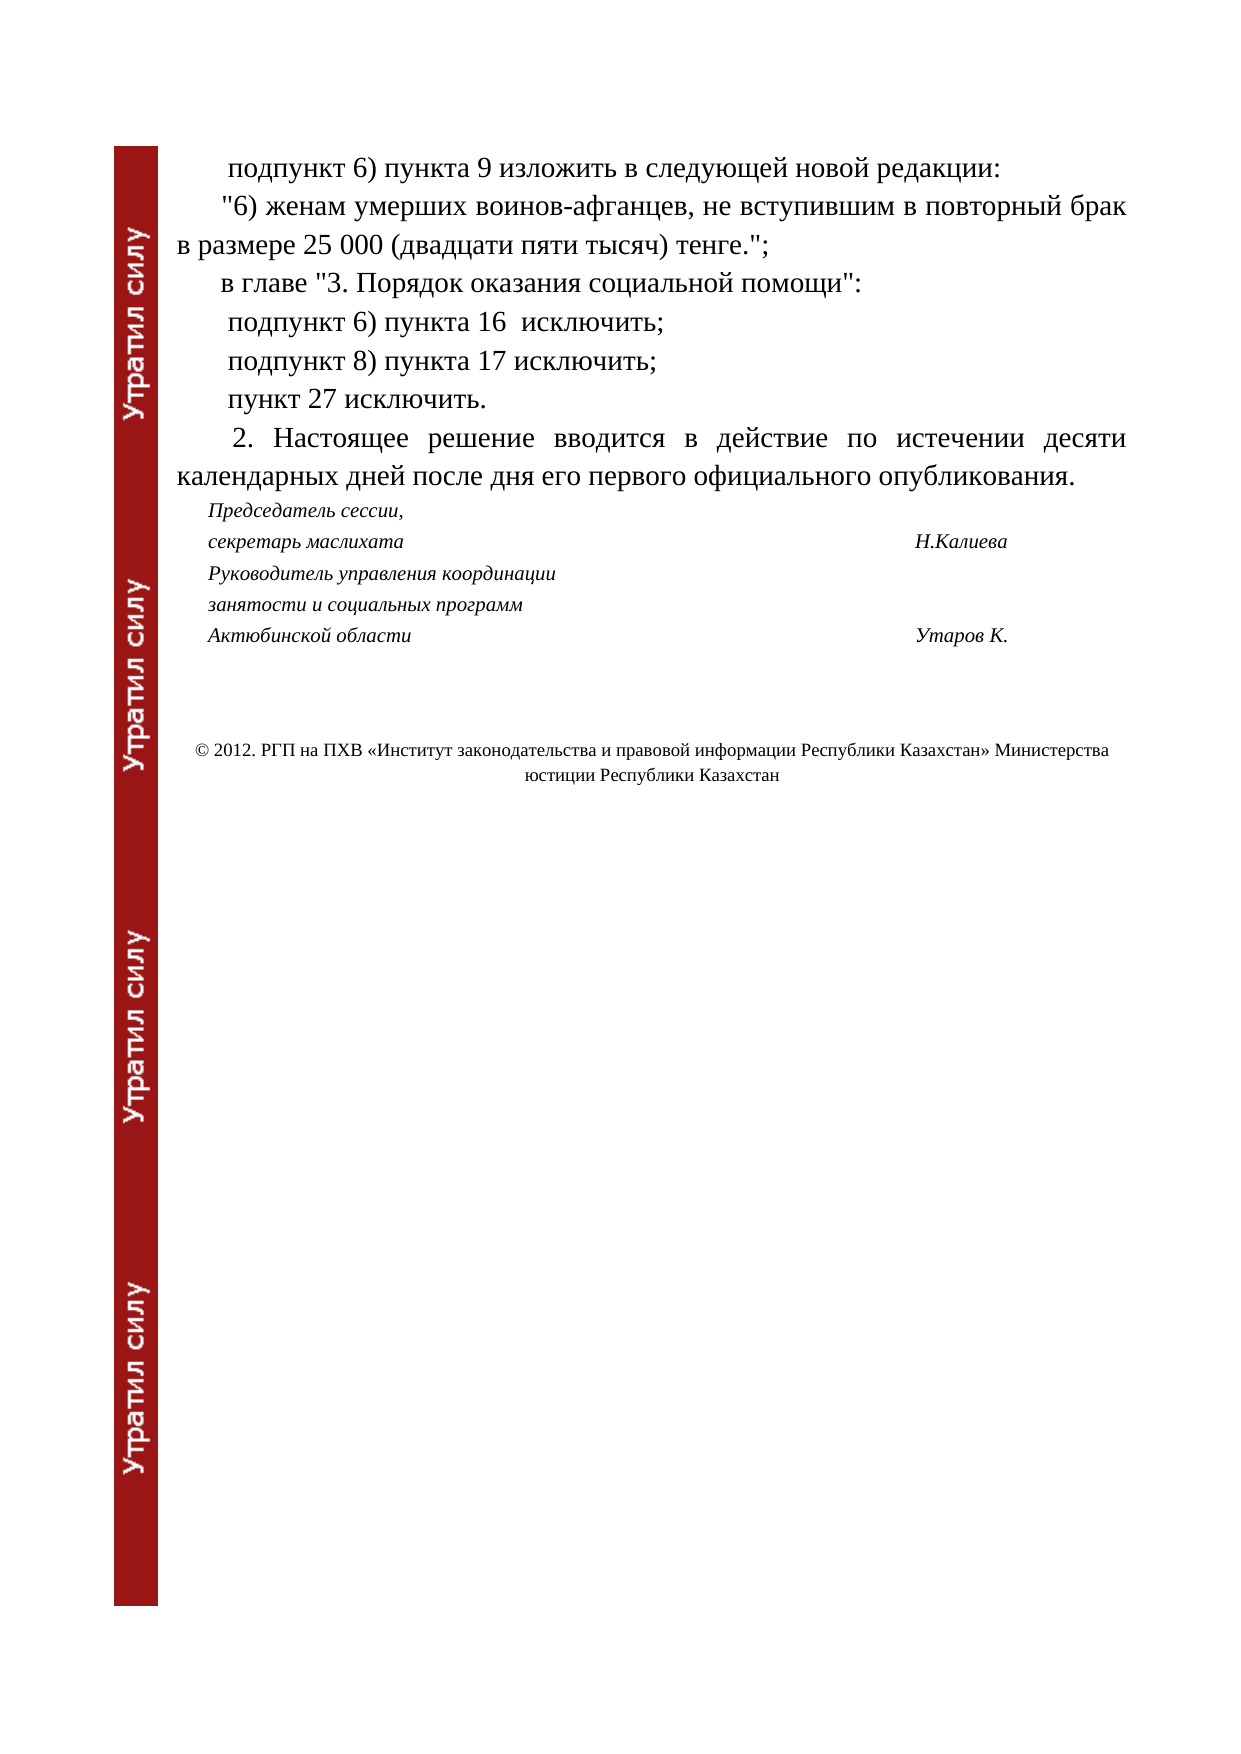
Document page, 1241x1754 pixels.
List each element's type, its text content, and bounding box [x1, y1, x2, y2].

picture [114, 299, 158, 304]
table_cell Н.Калиева [913, 528, 1240, 559]
picture [114, 785, 158, 1606]
table_cell Актюбинской области [101, 621, 913, 652]
text подпункт 8) пункта 17 исключить; [112, 343, 1128, 376]
picture [114, 652, 158, 739]
picture [114, 183, 158, 188]
table_cell занятости и социальных программ [101, 590, 1240, 621]
text пункт 27 исключить. [112, 381, 1128, 415]
picture [114, 376, 158, 381]
text "6) женам умерших воинов-афганцев, не вступившим в повторный брак в размере 25 000 (двадцати пяти тысяч) тенге."; [112, 188, 1128, 261]
picture [114, 261, 158, 266]
picture [114, 415, 158, 420]
text 2. Настоящее решение вводится в действие по истечении десяти календарных дней после дня его первого официального опубликования. [112, 420, 1128, 492]
table_cell секретарь маслихата [101, 528, 913, 559]
picture [114, 338, 158, 343]
picture [114, 146, 158, 150]
table_header Председатель сессии, [101, 497, 1240, 528]
text подпункт 6) пункта 9 изложить в следующей новой редакции: [112, 150, 1128, 183]
table_cell Утаров К. [913, 621, 1240, 652]
text в главе "3. Порядок оказания социальной помощи": [112, 266, 1128, 299]
text © 2012. РГП на ПХВ «Институт законодательства и правовой информации Республики Казахстан» Министерства юстиции Республики Казахстан [112, 739, 1128, 785]
text подпункт 6) пункта 16 исключить; [112, 304, 1128, 338]
table_cell Руководитель управления координации [101, 559, 1240, 590]
picture [114, 492, 158, 497]
